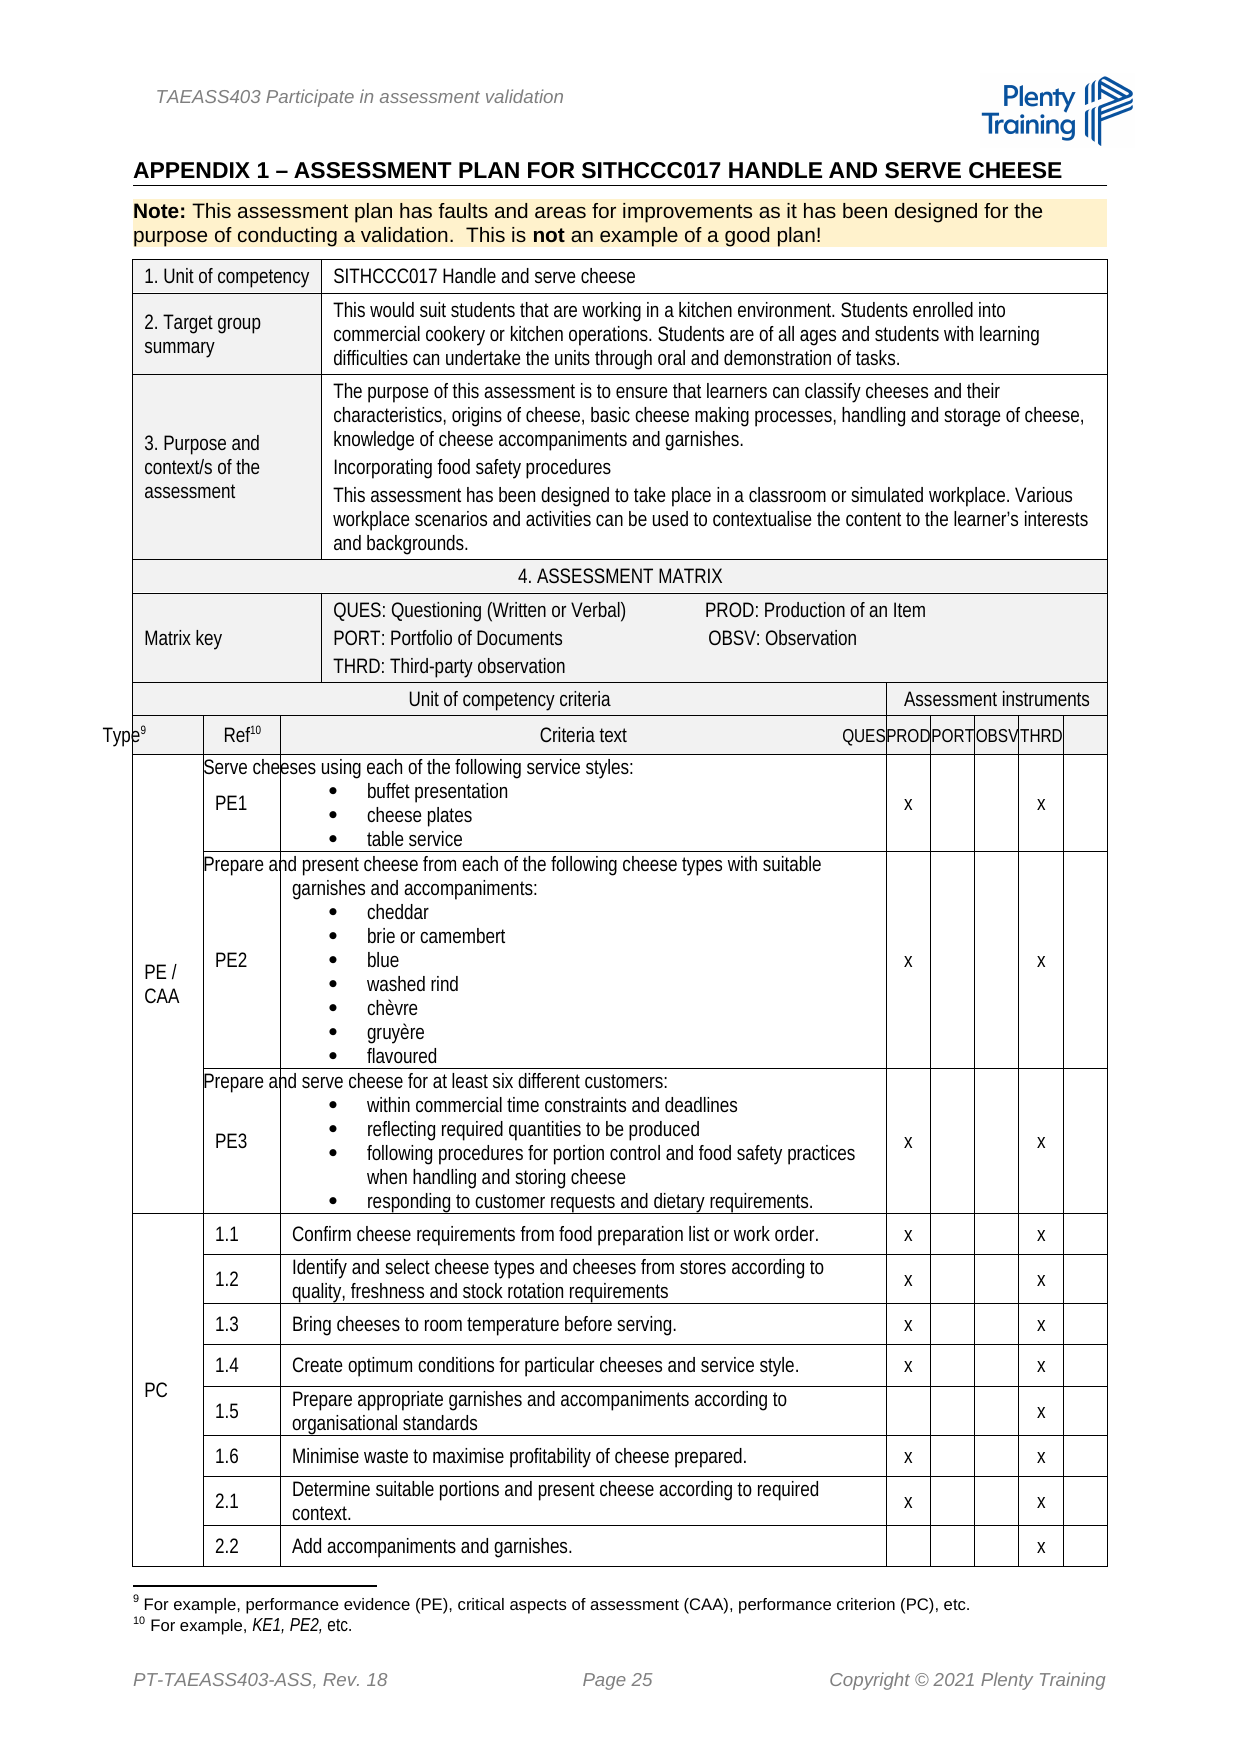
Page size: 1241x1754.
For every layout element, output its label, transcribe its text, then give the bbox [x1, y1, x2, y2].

table_cell x [887, 852, 930, 1068]
table_cell [931, 1304, 974, 1344]
table_cell x [1019, 755, 1063, 851]
table_header SITHCCC017 Handle and serve cheese [322, 260, 1107, 292]
table_cell [931, 1526, 974, 1566]
table_cell x [887, 1345, 930, 1386]
table_cell Assessment instruments [887, 683, 1107, 715]
table_cell PE / CAA [133, 755, 203, 1212]
table_cell [975, 755, 1018, 851]
table_cell QUES [887, 716, 930, 754]
table_cell Create optimum conditions for particular cheeses and service style. [281, 1345, 886, 1386]
table_cell Criteria text [281, 716, 886, 754]
table_cell PC [133, 1214, 203, 1566]
table_cell [975, 1069, 1018, 1212]
table_cell [975, 1387, 1018, 1434]
table_cell This would suit students that are working in a kitchen environment. Students enrolled into commercial cookery or kitchen operations. Students are of all ages and students with learning difficulties can undertake the units through oral and demonstration of tasks. [322, 294, 1107, 374]
table_cell Identify and select cheese types and cheeses from stores according to quality, freshness and stock rotation requirements [281, 1255, 886, 1303]
table_cell [931, 755, 974, 851]
table_cell [1064, 1345, 1107, 1386]
table_cell 2.2 [204, 1526, 280, 1566]
table_cell [931, 1477, 974, 1525]
table_cell Serve cheeses using each of the following service styles: buffet presentation cheese plates table service [281, 755, 886, 851]
table_cell Prepare appropriate garnishes and accompaniments according to organisational standards [281, 1387, 886, 1434]
table_cell [1064, 1214, 1107, 1254]
table_cell [1064, 1526, 1107, 1566]
picture [979, 73, 1135, 148]
table_cell PORT [975, 716, 1018, 754]
table_cell Type [133, 716, 203, 754]
table_cell x [887, 1477, 930, 1525]
text Note: This assessment plan has faults and areas for improvements as it has been designed for the purpose of conducting a validation. This is not an example of a good plan! [133, 199, 1107, 247]
table_cell x [1019, 1304, 1063, 1344]
table_cell The purpose of this assessment is to ensure that learners can classify cheeses and their characteristics, origins of cheese, basic cheese making processes, handling and storage of cheese, knowledge of cheese accompaniments and garnishes. Incorporating food safety procedures This assessment has been designed to take place in a classroom or simulated workplace. Various workplace scenarios and activities can be used to contextualise the content to the learner’s interests and backgrounds. [322, 375, 1107, 559]
table_cell Add accompaniments and garnishes. [281, 1526, 886, 1566]
table_cell [975, 852, 1018, 1068]
table_cell Confirm cheese requirements from food preparation list or work order. [281, 1214, 886, 1254]
table_cell Matrix key [133, 594, 321, 682]
table_cell [975, 1304, 1018, 1344]
table_header 1. Unit of competency [133, 260, 321, 292]
table_cell [975, 1526, 1018, 1566]
table_cell PROD [931, 716, 974, 754]
table_cell [931, 1069, 974, 1212]
table_cell Prepare and serve cheese for at least six different customers: within commercial time constraints and deadlines reflecting required quantities to be produced following procedures for portion control and food safety practices when handling and storing cheese responding to customer requests and dietary requirements. [281, 1069, 886, 1212]
table_cell x [1019, 1214, 1063, 1254]
table_cell [1064, 1387, 1107, 1434]
table_cell 1.1 [204, 1214, 280, 1254]
table_cell x [1019, 852, 1063, 1068]
table_cell x [1019, 1526, 1063, 1566]
table_cell x [1019, 1387, 1063, 1434]
table_cell x [887, 1436, 930, 1476]
table_cell 1.4 [204, 1345, 280, 1386]
table_cell x [1019, 1477, 1063, 1525]
table_cell Bring cheeses to room temperature before serving. [281, 1304, 886, 1344]
table_cell 1.6 [204, 1436, 280, 1476]
table_cell [1064, 1069, 1107, 1212]
table_cell PE1 [204, 755, 280, 851]
table_cell 1.3 [204, 1304, 280, 1344]
table_cell x [887, 1069, 930, 1212]
table_cell [931, 852, 974, 1068]
table_cell x [1019, 1069, 1063, 1212]
table_cell x [1019, 1345, 1063, 1386]
table_cell [975, 1255, 1018, 1303]
table_cell Ref [204, 716, 280, 754]
table_cell 4. ASSESSMENT MATRIX [133, 560, 1107, 592]
table_cell [975, 1436, 1018, 1476]
table_cell [1064, 1477, 1107, 1525]
table_cell [1064, 1436, 1107, 1476]
table_cell [1064, 755, 1107, 851]
table_cell [975, 1345, 1018, 1386]
table_cell [887, 1526, 930, 1566]
table_cell 2.1 [204, 1477, 280, 1525]
table_cell x [887, 1214, 930, 1254]
subtitle APPENDIX 1 – Assessment plan for SITHCCC017 Handle and serve cheese [133, 157, 1107, 185]
table_cell OBSV [1019, 716, 1063, 754]
table_cell Prepare and present cheese from each of the following cheese types with suitable garnishes and accompaniments: cheddar brie or camembert blue washed rind chèvre gruyère flavoured [281, 852, 886, 1068]
table_cell [931, 1214, 974, 1254]
table_cell 1.2 [204, 1255, 280, 1303]
table_cell Minimise waste to maximise profitability of cheese prepared. [281, 1436, 886, 1476]
table_cell x [887, 1255, 930, 1303]
table_cell x [1019, 1436, 1063, 1476]
table_cell [887, 1387, 930, 1434]
table_cell [931, 1345, 974, 1386]
table_cell 1.5 [204, 1387, 280, 1434]
table_cell THRD [1064, 716, 1107, 754]
table_cell QUES: Questioning (Written or Verbal) PROD: Production of an Item PORT: Portfolio of Documents OBSV: Observation THRD: Third-party observation [322, 594, 1107, 682]
table_cell x [887, 755, 930, 851]
table_cell x [1019, 1255, 1063, 1303]
table_cell Determine suitable portions and present cheese according to required context. [281, 1477, 886, 1525]
table_cell [931, 1387, 974, 1434]
table_cell [931, 1255, 974, 1303]
table_cell [975, 1214, 1018, 1254]
table_cell PE2 [204, 852, 280, 1068]
table_cell [1064, 1255, 1107, 1303]
table_cell [975, 1477, 1018, 1525]
table_cell [1064, 852, 1107, 1068]
table_cell [1064, 1304, 1107, 1344]
table_cell Unit of competency criteria [133, 683, 886, 715]
table_cell PE3 [204, 1069, 280, 1212]
table_cell 2. Target group summary [133, 294, 321, 374]
table_cell [931, 1436, 974, 1476]
table_cell 3. Purpose and context/s of the assessment [133, 375, 321, 559]
table_cell x [887, 1304, 930, 1344]
